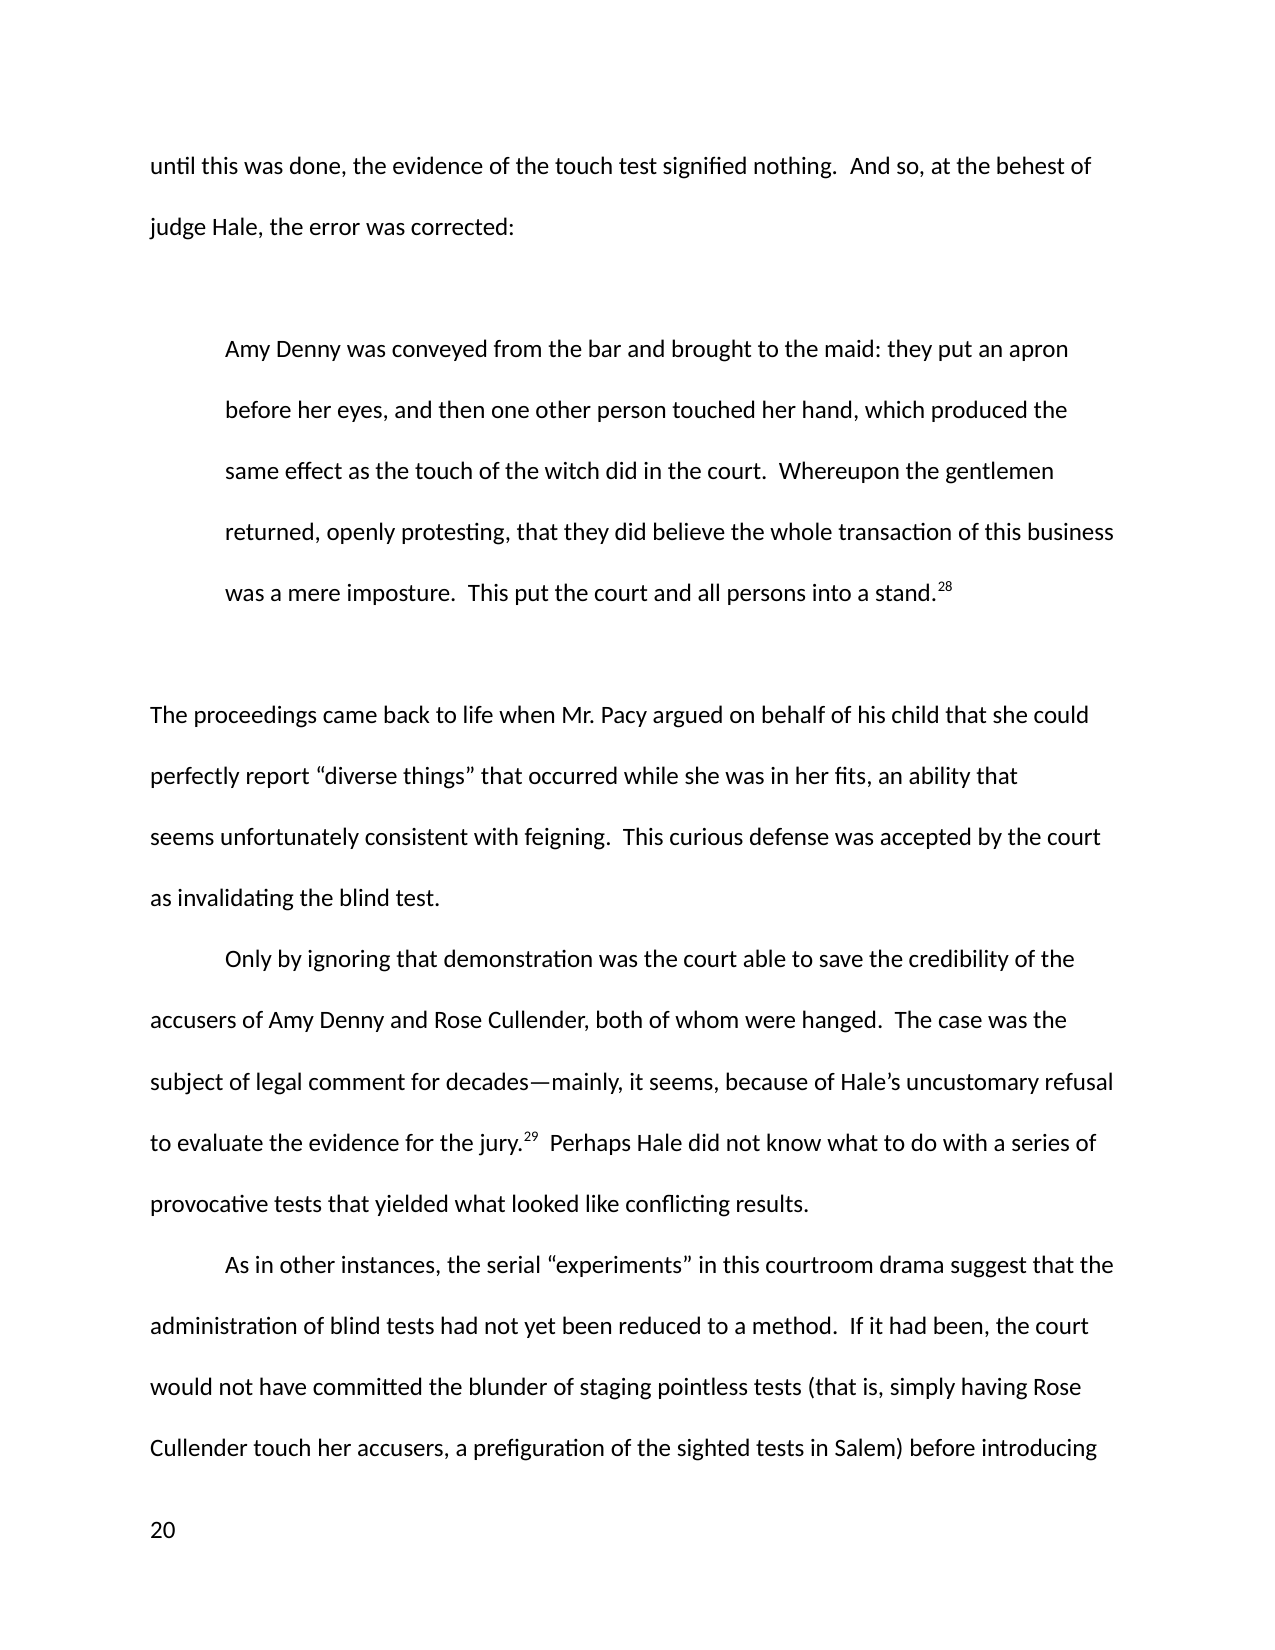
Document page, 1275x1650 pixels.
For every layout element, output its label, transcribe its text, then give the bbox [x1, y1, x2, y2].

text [150, 150, 1125, 242]
text seems unfortunately consistent with feigning. This curious defense was accepted by the court as invalidating the blind test. [150, 821, 1125, 913]
text Amy Denny was conveyed from the bar and brought to the maid: they put an apron before her eyes, and then one other person touched her hand, which produced the same effect as the touch of the witch did in the court. Whereupon the gentlemen returned, openly protesting, that they did believe the whole transaction of this business was a mere imposture. This put the court and all persons into a stand. [225, 333, 1125, 608]
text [150, 1249, 1125, 1462]
text Only by ignoring that demonstration was the court able to save the credibility of the accusers of Amy Denny and Rose Cullender, both of whom were hanged. The case was the subject of legal comment for decades—mainly, it seems, because of Hale’s uncustomary refusal to evaluate the evidence for the jury. Perhaps Hale did not know what to do with a series of provocative tests that yielded what looked like conflicting results. [150, 943, 1125, 1218]
text The proceedings came back to life when Mr. Pacy argued on behalf of his child that she could perfectly report “diverse things” that occurred while she was in her fits, an ability that [150, 699, 1125, 791]
